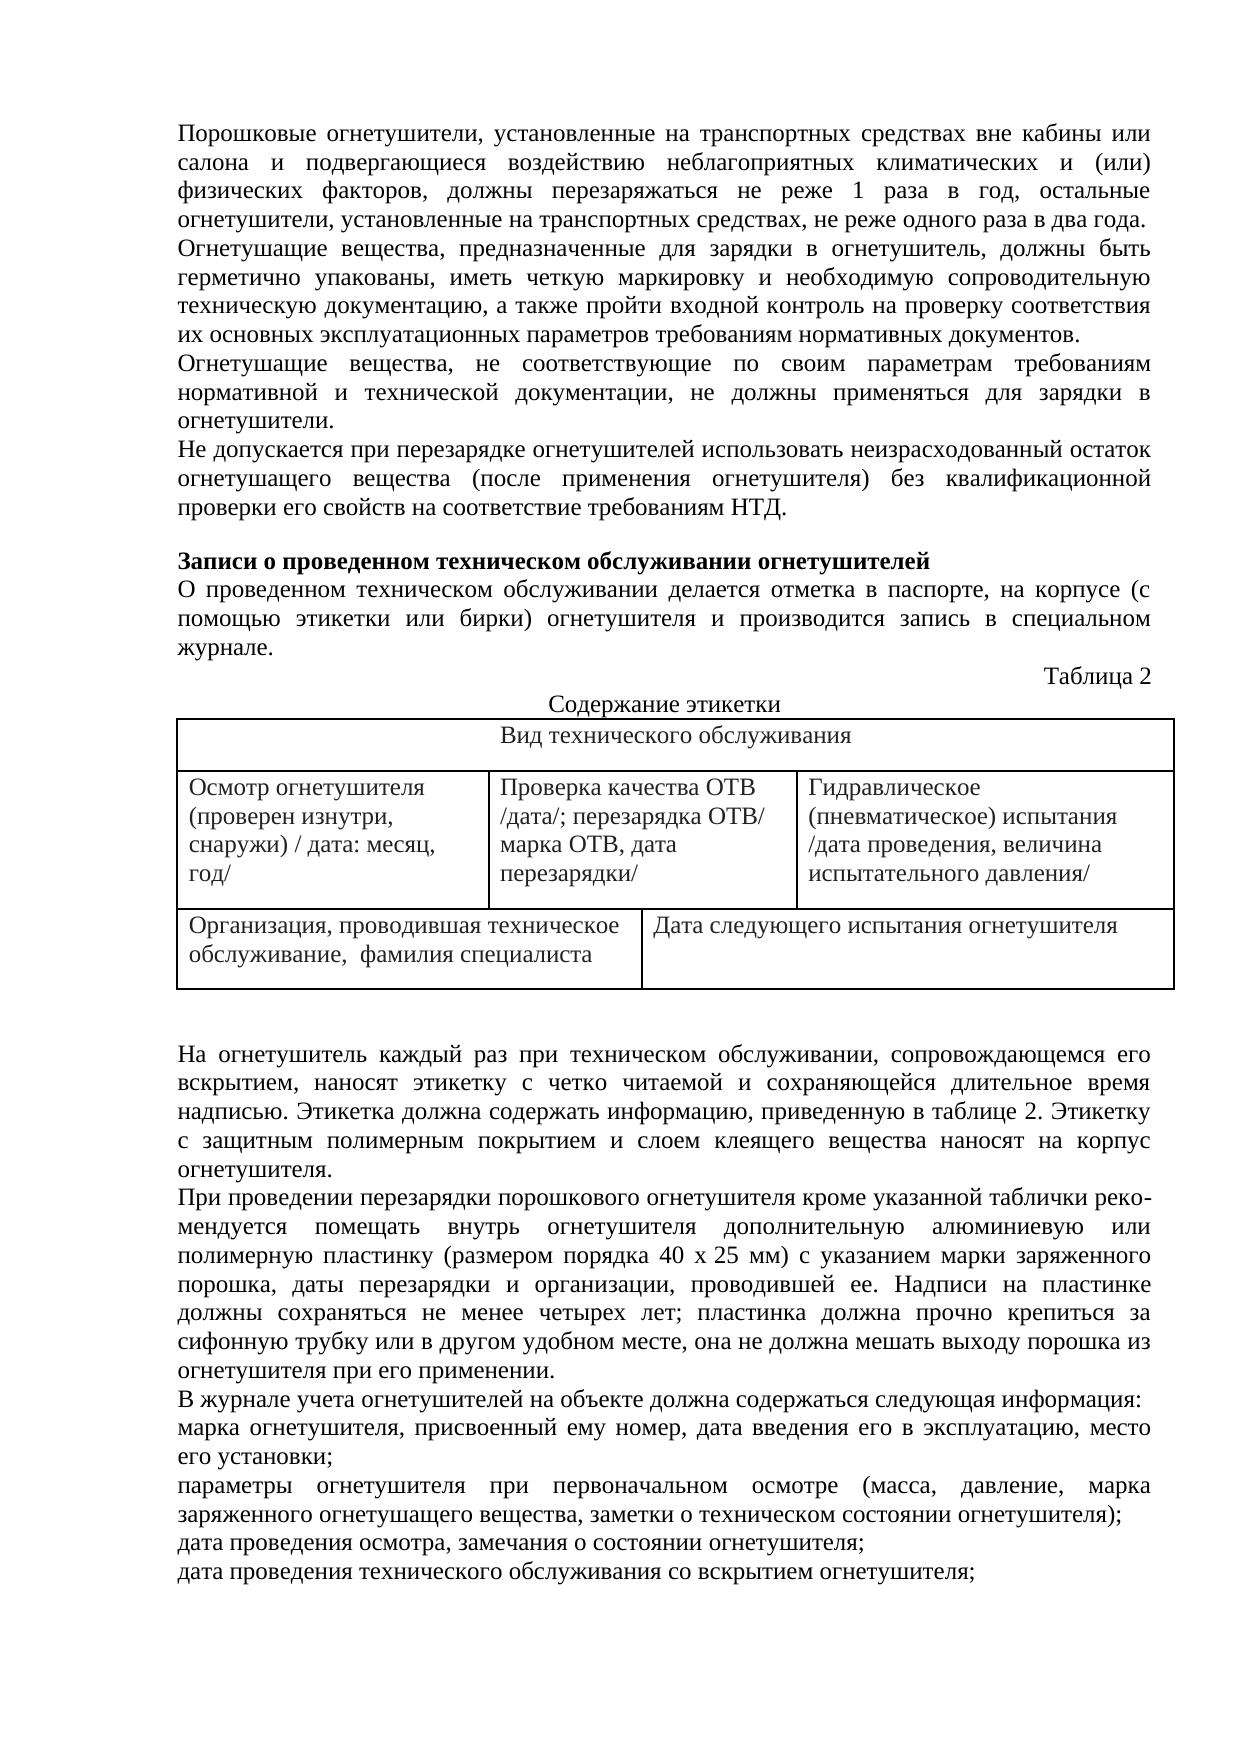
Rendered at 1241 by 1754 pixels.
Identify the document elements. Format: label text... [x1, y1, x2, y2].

text Записи о проведенном техническом обслуживании огнетушителей [177, 546, 1152, 574]
table_header Вид технического обслуживания [178, 720, 1173, 770]
text Таблица 2 [177, 661, 1152, 689]
text В журнале учета огнетушителей на объекте должна содержаться следующая информация: [177, 1384, 1152, 1412]
text На огнетушитель каждый раз при техническом обслуживании, сопровождающемся его вскрытием, наносят этикетку с четко читаемой и сохраняющейся длительное время надписью. Этикетка должна содержать информацию, приведенную в таблице 2. Этикетку с защитным полимерным покрытием и слоем клеящего вещества наносят на корпус огнетушителя. [177, 1039, 1152, 1182]
text Порошковые огнетушители, установленные на транспортных средствах вне кабины или салона и подвергающиеся воздействию неблагоприятных климатических и (или) физических факторов, должны перезаряжаться не реже 1 раза в год, остальные огнетушители, установленные на транспортных средствах, не реже одного раза в два года. [177, 118, 1152, 233]
table_cell Проверка качества ОТВ /дата/; перезарядка ОТВ/ марка ОТВ, дата перезарядки/ [490, 772, 796, 908]
text марка огнетушителя, присвоенный ему номер, дата введения его в эксплуатацию, место его установки; [177, 1412, 1152, 1470]
table_cell Организация, проводившая техническое обслуживание, фамилия специалиста [178, 910, 641, 988]
text Содержание этикетки [177, 689, 1152, 718]
text Огнетушащие вещества, не соответствующие по своим параметрам требованиям нормативной и технической документации, не должны применяться для зарядки в огнетушители. [177, 348, 1152, 434]
table_cell Дата следующего испытания огнетушителя [643, 910, 1173, 988]
text О проведенном техническом обслуживании делается отметка в паспорте, на корпусе (с помощью этикетки или бирки) огнетушителя и производится запись в специальном журнале. [177, 574, 1152, 661]
text параметры огнетушителя при первоначальном осмотре (масса, давление, марка заряженного огнетушащего вещества, заметки о техническом состоянии огнетушителя); [177, 1470, 1152, 1527]
table_cell Осмотр огнетушителя (проверен изнутри, снаружи) / дата: месяц, год/ [178, 772, 488, 908]
text дата проведения технического обслуживания со вскрытием огнетушителя; [177, 1556, 1152, 1585]
table_cell Гидравлическое (пневматическое) испытания /дата проведения, величина испытательного давления/ [798, 772, 1173, 908]
text дата проведения осмотра, замечания о состоянии огнетушителя; [177, 1527, 1152, 1556]
text При проведении перезарядки порошкового огнетушителя кроме указанной таблички рекомендуется помещать внутрь огнетушителя дополнительную алюминиевую или полимерную пластинку (размером порядка 40 х 25 мм) с указанием марки заряженного порошка, даты перезарядки и организации, проводившей ее. Надписи на пластинке должны сохраняться не менее четырех лет; пластинка должна прочно крепиться за сифонную трубку или в другом удобном месте, она не должна мешать выходу порошка из огнетушителя при его применении. [177, 1182, 1152, 1384]
text Огнетушащие вещества, предназначенные для зарядки в огнетушитель, должны быть герметично упакованы, иметь четкую маркировку и необходимую сопроводительную техническую документацию, а также пройти входной контроль на проверку соответствия их основных эксплуатационных параметров требованиям нормативных документов. [177, 233, 1152, 348]
text Не допускается при перезарядке огнетушителей использовать неизрасходованный остаток огнетушащего вещества (после применения огнетушителя) без квалификационной проверки его свойств на соответствие требованиям НТД. [177, 434, 1152, 521]
